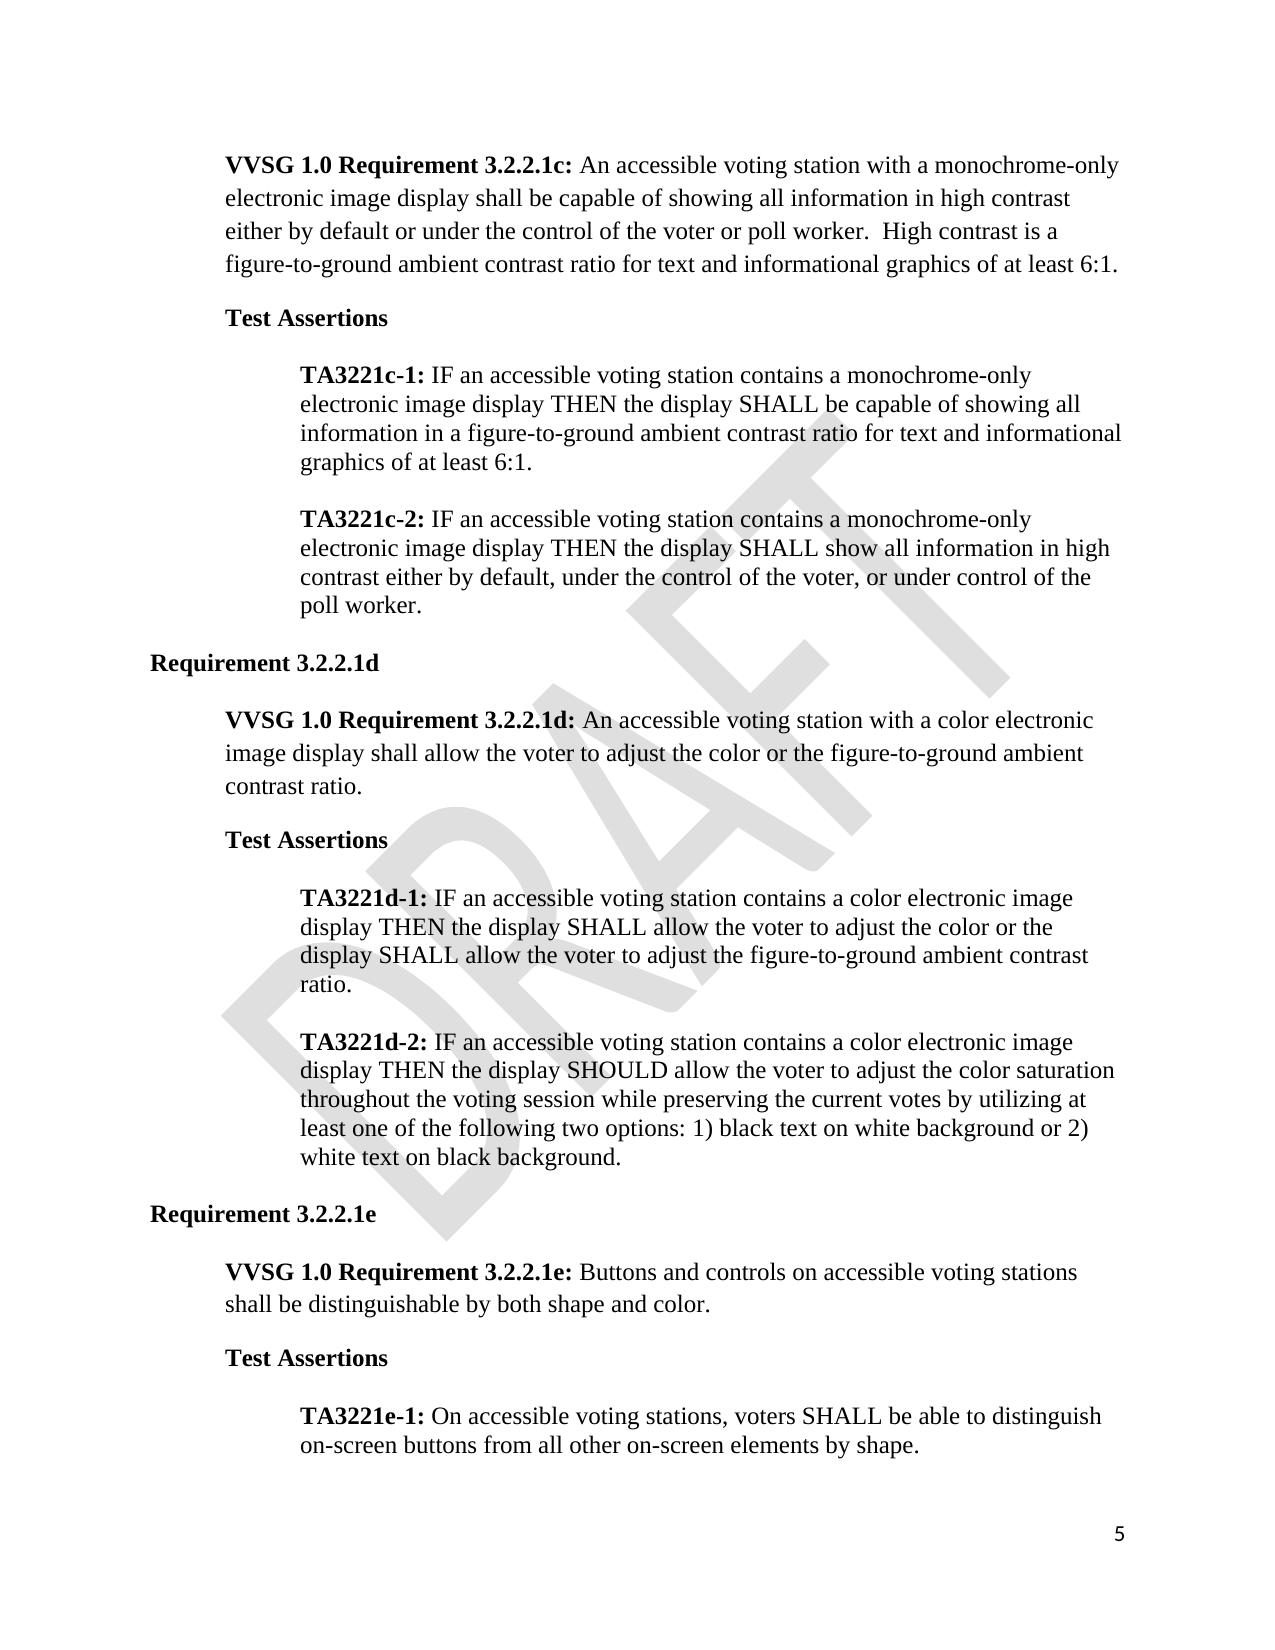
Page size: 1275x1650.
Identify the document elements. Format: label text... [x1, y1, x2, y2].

text TA3221e-1: On accessible voting stations, voters SHALL be able to distinguish on-screen buttons from all other on-screen elements by shape. [300, 1401, 1125, 1458]
text Test Assertions [225, 1343, 1125, 1372]
text TA3221c-1: IF an accessible voting station contains a monochrome-only electronic image display THEN the display SHALL be capable of showing all information in a figure-to-ground ambient contrast ratio for text and informational graphics of at least 6:1. [300, 360, 1125, 475]
text VVSG 1.0 Requirement 3.2.2.1e: Buttons and controls on accessible voting stations shall be distinguishable by both shape and color. [225, 1257, 1125, 1318]
text VVSG 1.0 Requirement 3.2.2.1c: An accessible voting station with a monochrome-only electronic image display shall be capable of showing all information in high contrast either by default or under the control of the voter or poll worker. High contrast is a figure-to-ground ambient contrast ratio for text and informational graphics of at least 6:1. [225, 150, 1125, 278]
text TA3221d-1: IF an accessible voting station contains a color electronic image display THEN the display SHALL allow the voter to adjust the color or the display SHALL allow the voter to adjust the figure-to-ground ambient contrast ratio. [300, 883, 1125, 998]
text TA3221c-2: IF an accessible voting station contains a monochrome-only electronic image display THEN the display SHALL show all information in high contrast either by default, under the control of the voter, or under control of the poll worker. [300, 504, 1125, 619]
text VVSG 1.0 Requirement 3.2.2.1d: An accessible voting station with a color electronic image display shall allow the voter to adjust the color or the figure-to-ground ambient contrast ratio. [225, 705, 1125, 800]
text Requirement 3.2.2.1e [150, 1199, 1125, 1228]
text Requirement 3.2.2.1d [150, 648, 1125, 677]
text Test Assertions [225, 303, 1125, 332]
text TA3221d-2: IF an accessible voting station contains a color electronic image display THEN the display SHOULD allow the voter to adjust the color saturation throughout the voting session while preserving the current votes by utilizing at least one of the following two options: 1) black text on white background or 2) white text on black background. [300, 1027, 1125, 1170]
text Test Assertions [225, 825, 1125, 854]
